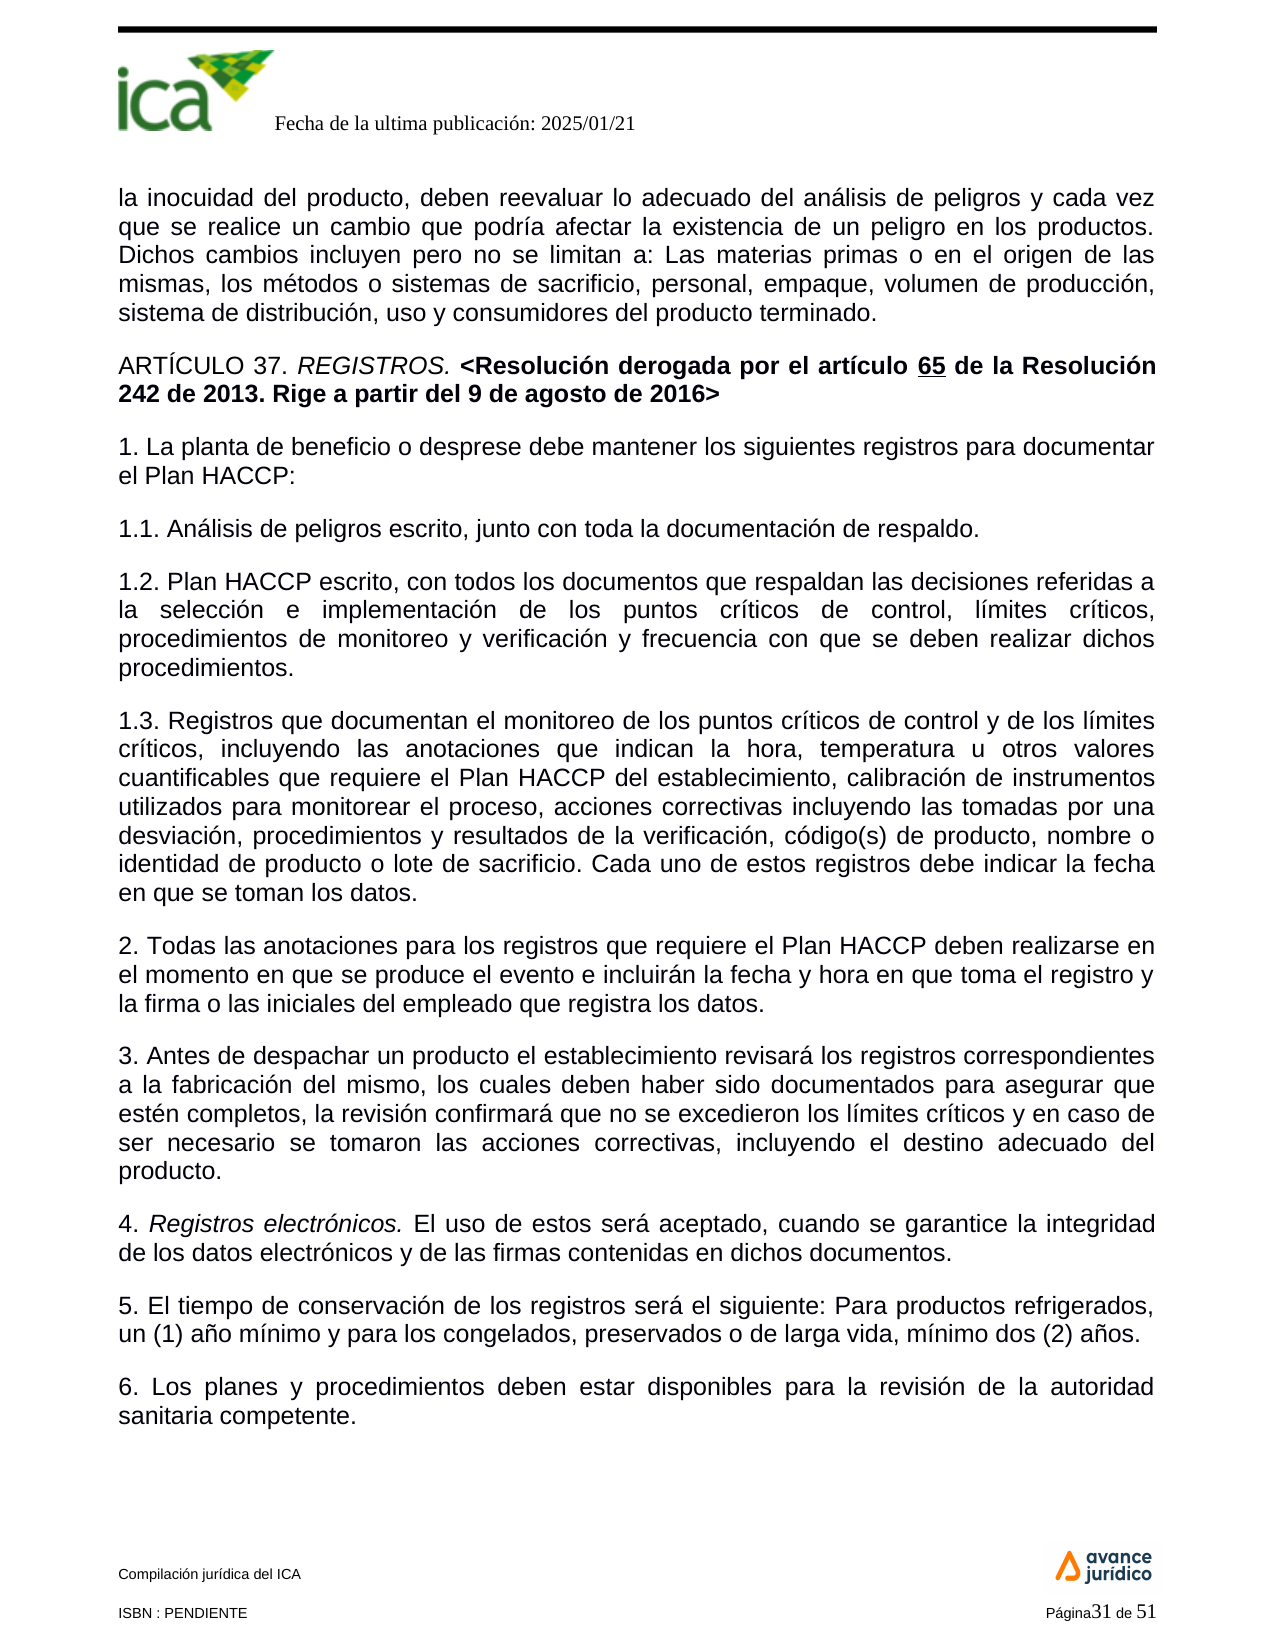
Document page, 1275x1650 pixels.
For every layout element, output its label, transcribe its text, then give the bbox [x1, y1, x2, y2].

text 4. Registros electrónicos. El uso de estos será aceptado, cuando se garantice la integridad de los datos electrónicos y de las firmas contenidas en dichos documentos. [118, 1209, 1157, 1267]
text 5. El tiempo de conservación de los registros será el siguiente: Para productos refrigerados, un (1) año mínimo y para los congelados, preservados o de larga vida, mínimo dos (2) años. [118, 1291, 1157, 1348]
text 2. Todas las anotaciones para los registros que requiere el Plan HACCP deben realizarse en el momento en que se produce el evento e incluirán la fecha y hora en que toma el registro y la firma o las iniciales del empleado que registra los datos. [118, 931, 1157, 1017]
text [118, 183, 1157, 327]
text 3. Antes de despachar un producto el establecimiento revisará los registros correspondientes a la fabricación del mismo, los cuales deben haber sido documentados para asegurar que estén completos, la revisión confirmará que no se excedieron los límites críticos y en caso de ser necesario se tomaron las acciones correctivas, incluyendo el destino adecuado del producto. [118, 1041, 1157, 1185]
text 1.3. Registros que documentan el monitoreo de los puntos críticos de control y de los límites críticos, incluyendo las anotaciones que indican la hora, temperatura u otros valores cuantificables que requiere el Plan HACCP del establecimiento, calibración de instrumentos utilizados para monitorear el proceso, acciones correctivas incluyendo las tomadas por una desviación, procedimientos y resultados de la verificación, código(s) de producto, nombre o identidad de producto o lote de sacrificio. Cada uno de estos registros debe indicar la fecha en que se toman los datos. [118, 706, 1157, 907]
text 1.2. Plan HACCP escrito, con todos los documentos que respaldan las decisiones referidas a la selección e implementación de los puntos críticos de control, límites críticos, procedimientos de monitoreo y verificación y frecuencia con que se deben realizar dichos procedimientos. [118, 567, 1157, 682]
text &$ARTÍCULO 37. REGISTROS. <Resolución derogada por el artículo 65 de la Resolución 242 de 2013. Rige a partir del 9 de agosto de 2016> [118, 351, 1157, 408]
text 6. Los planes y procedimientos deben estar disponibles para la revisión de la autoridad sanitaria competente. [118, 1372, 1157, 1430]
text 1. La planta de beneficio o desprese debe mantener los siguientes registros para documentar el Plan HACCP: [118, 432, 1157, 490]
text 1.1. Análisis de peligros escrito, junto con toda la documentación de respaldo. [118, 514, 1157, 543]
